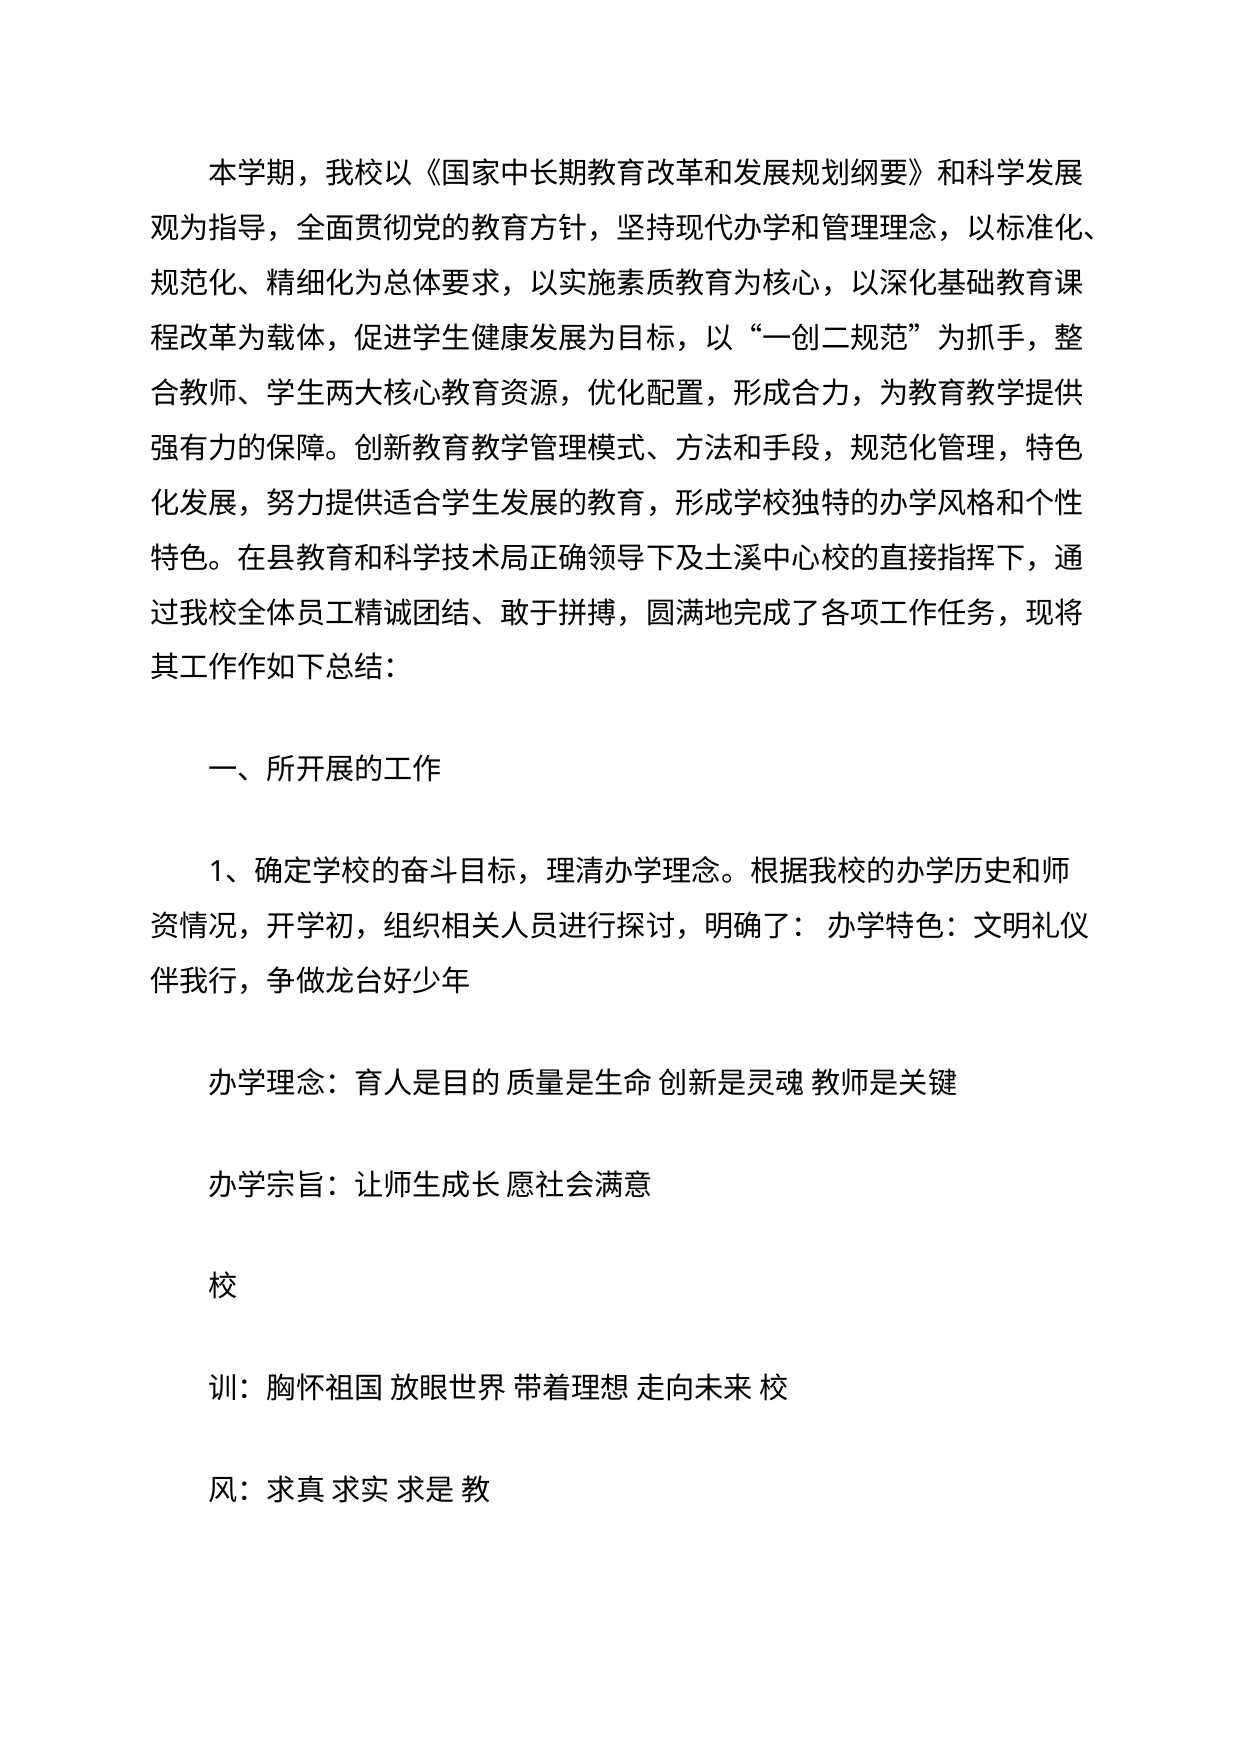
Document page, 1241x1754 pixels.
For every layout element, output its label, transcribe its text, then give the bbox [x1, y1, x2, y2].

text 办学宗旨：让师生成长 愿社会满意 [150, 1161, 1090, 1203]
text 校 [150, 1263, 1090, 1305]
text 1、确定学校的奋斗目标，理清办学理念。根据我校的办学历史和师资情况，开学初，组织相关人员进行探讨，明确了： 办学特色：文明礼仪伴我行，争做龙台好少年 [150, 848, 1090, 1000]
text 训：胸怀祖国 放眼世界 带着理想 走向未来 校 [150, 1364, 1090, 1407]
text 一、所开展的工作 [150, 746, 1090, 788]
text 本学期，我校以《国家中长期教育改革和发展规划纲要》和科学发展观为指导，全面贯彻党的教育方针，坚持现代办学和管理理念，以标准化、规范化、精细化为总体要求，以实施素质教育为核心，以深化基础教育课程改革为载体，促进学生健康发展为目标，以“一创二规范”为抓手，整合教师、学生两大核心教育资源，优化配置，形成合力，为教育教学提供强有力的保障。创新教育教学管理模式、方法和手段，规范化管理，特色化发展，努力提供适合学生发展的教育，形成学校独特的办学风格和个性特色。在县教育和科学技术局正确领导下及土溪中心校的直接指挥下，通过我校全体员工精诚团结、敢于拼搏，圆满地完成了各项工作任务，现将其工作作如下总结： [150, 150, 1090, 686]
text 风：求真 求实 求是 教 [150, 1466, 1090, 1509]
text 办学理念：育人是目的 质量是生命 创新是灵魂 教师是关键 [150, 1059, 1090, 1102]
